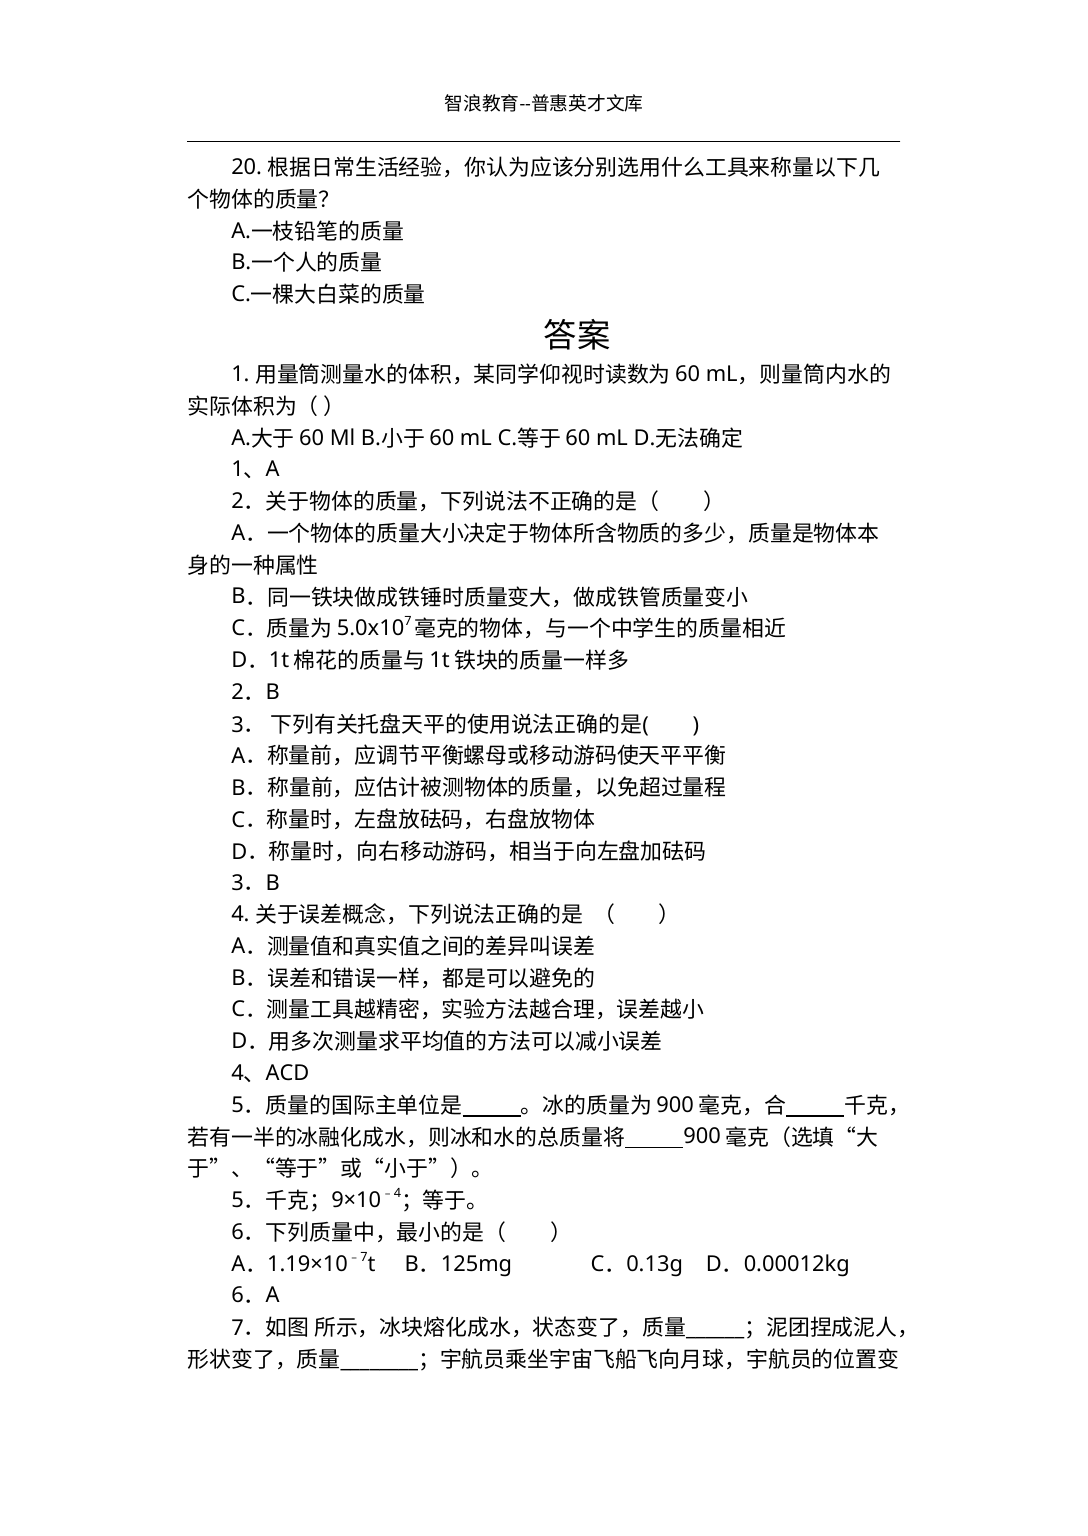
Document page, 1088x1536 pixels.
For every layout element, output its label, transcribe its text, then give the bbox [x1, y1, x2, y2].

text 3．B [187, 865, 900, 897]
text C．称量时，左盘放砝码，右盘放物体 [187, 802, 900, 834]
text A．一个物体的质量大小决定于物体所含物质的多少，质量是物体本身的一种属性 [187, 516, 900, 579]
text D．1t棉花的质量与1t铁块的质量一样多 [187, 643, 900, 675]
text C．测量工具越精密，实验方法越合理，误差越小 [187, 992, 900, 1024]
text 3． 下列有关托盘天平的使用说法正确的是( ) [187, 707, 900, 738]
text A．1.19×10﹣7t B．125mg C．0.13g D．0.00012kg [187, 1247, 900, 1278]
text 1、A [187, 452, 900, 484]
text D．称量时，向右移动游码，相当于向左盘加砝码 [187, 834, 900, 865]
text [187, 1310, 900, 1374]
text 6．A [187, 1278, 900, 1310]
text 4. 关于误差概念，下列说法正确的是 （ ） [187, 897, 900, 929]
text A．称量前，应调节平衡螺母或移动游码使天平平衡 [187, 738, 900, 770]
text C.一棵大白菜的质量 [187, 277, 900, 309]
text 1. 用量筒测量水的体积，某同学仰视时读数为60 mL，则量筒内水的实际体积为（ ） [187, 357, 900, 421]
text B．同一铁块做成铁锤时质量变大，做成铁管质量变小 [187, 579, 900, 611]
text D．用多次测量求平均值的方法可以减小误差 [187, 1024, 900, 1056]
text B．称量前，应估计被测物体的质量，以免超过量程 [187, 770, 900, 802]
text A．测量值和真实值之间的差异叫误差 [187, 929, 900, 961]
text 2．关于物体的质量，下列说法不正确的是（ ） [187, 484, 900, 516]
text 6．下列质量中，最小的是（ ） [187, 1215, 900, 1247]
text B．误差和错误一样，都是可以避免的 [187, 961, 900, 992]
text 4、ACD [187, 1056, 900, 1088]
text C．质量为5.0x107毫克的物体，与一个中学生的质量相近 [187, 611, 900, 643]
text 20. 根据日常生活经验，你认为应该分别选用什么工具来称量以下几个物体的质量？ [187, 150, 900, 214]
text B.一个人的质量 [187, 245, 900, 277]
text 答案 [187, 309, 900, 357]
text A.大于60 Ml B.小于60 mL C.等于60 mL D.无法确定 [187, 421, 900, 452]
text A.一枝铅笔的质量 [187, 214, 900, 245]
text 5．质量的国际主单位是 。冰的质量为900毫克，合 千克，若有一半的冰融化成水，则冰和水的总质量将 900毫克（选填“大于”、“等于”或“小于”）。 [187, 1088, 900, 1183]
text 5．千克；9×10﹣4；等于。 [187, 1183, 900, 1215]
text 2．B [187, 675, 900, 707]
